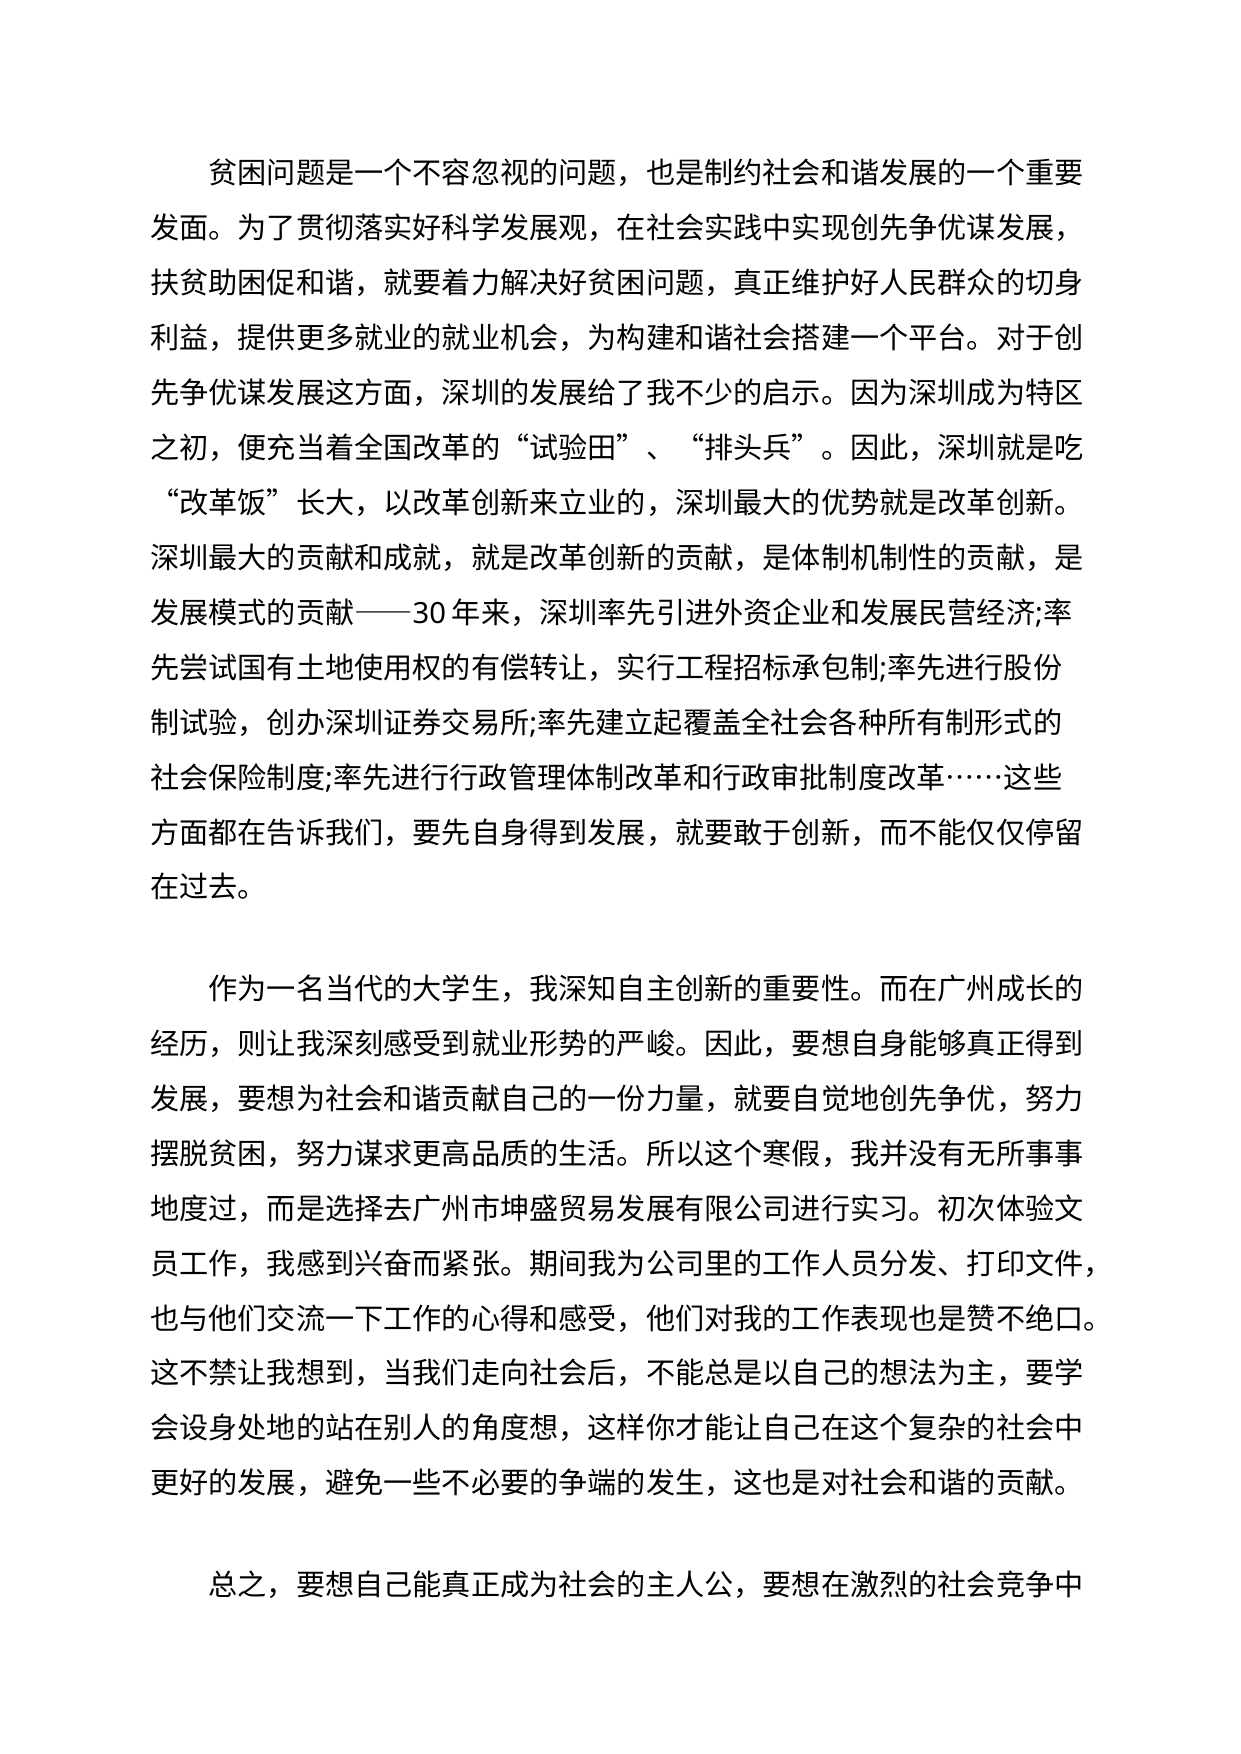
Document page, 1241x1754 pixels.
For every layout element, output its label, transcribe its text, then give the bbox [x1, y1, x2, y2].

text 作为一名当代的大学生，我深知自主创新的重要性。而在广州成长的经历，则让我深刻感受到就业形势的严峻。因此，要想自身能够真正得到发展，要想为社会和谐贡献自己的一份力量，就要自觉地创先争优，努力摆脱贫困，努力谋求更高品质的生活。所以这个寒假，我并没有无所事事地度过，而是选择去广州市坤盛贸易发展有限公司进行实习。初次体验文员工作，我感到兴奋而紧张。期间我为公司里的工作人员分发、打印文件，也与他们交流一下工作的心得和感受，他们对我的工作表现也是赞不绝口。这不禁让我想到，当我们走向社会后，不能总是以自己的想法为主，要学会设身处地的站在别人的角度想，这样你才能让自己在这个复杂的社会中更好的发展，避免一些不必要的争端的发生，这也是对社会和谐的贡献。 [150, 966, 1090, 1502]
text 贫困问题是一个不容忽视的问题，也是制约社会和谐发展的一个重要发面。为了贯彻落实好科学发展观，在社会实践中实现创先争优谋发展，扶贫助困促和谐，就要着力解决好贫困问题，真正维护好人民群众的切身利益，提供更多就业的就业机会，为构建和谐社会搭建一个平台。对于创先争优谋发展这方面，深圳的发展给了我不少的启示。因为深圳成为特区之初，便充当着全国改革的“试验田”、“排头兵”。因此，深圳就是吃“改革饭”长大，以改革创新来立业的，深圳最大的优势就是改革创新。深圳最大的贡献和成就，就是改革创新的贡献，是体制机制性的贡献，是发展模式的贡献——30年来，深圳率先引进外资企业和发展民营经济;率先尝试国有土地使用权的有偿转让，实行工程招标承包制;率先进行股份制试验，创办深圳证券交易所;率先建立起覆盖全社会各种所有制形式的社会保险制度;率先进行行政管理体制改革和行政审批制度改革……这些方面都在告诉我们，要先自身得到发展，就要敢于创新，而不能仅仅停留在过去。 [150, 150, 1090, 906]
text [150, 1562, 1090, 1604]
